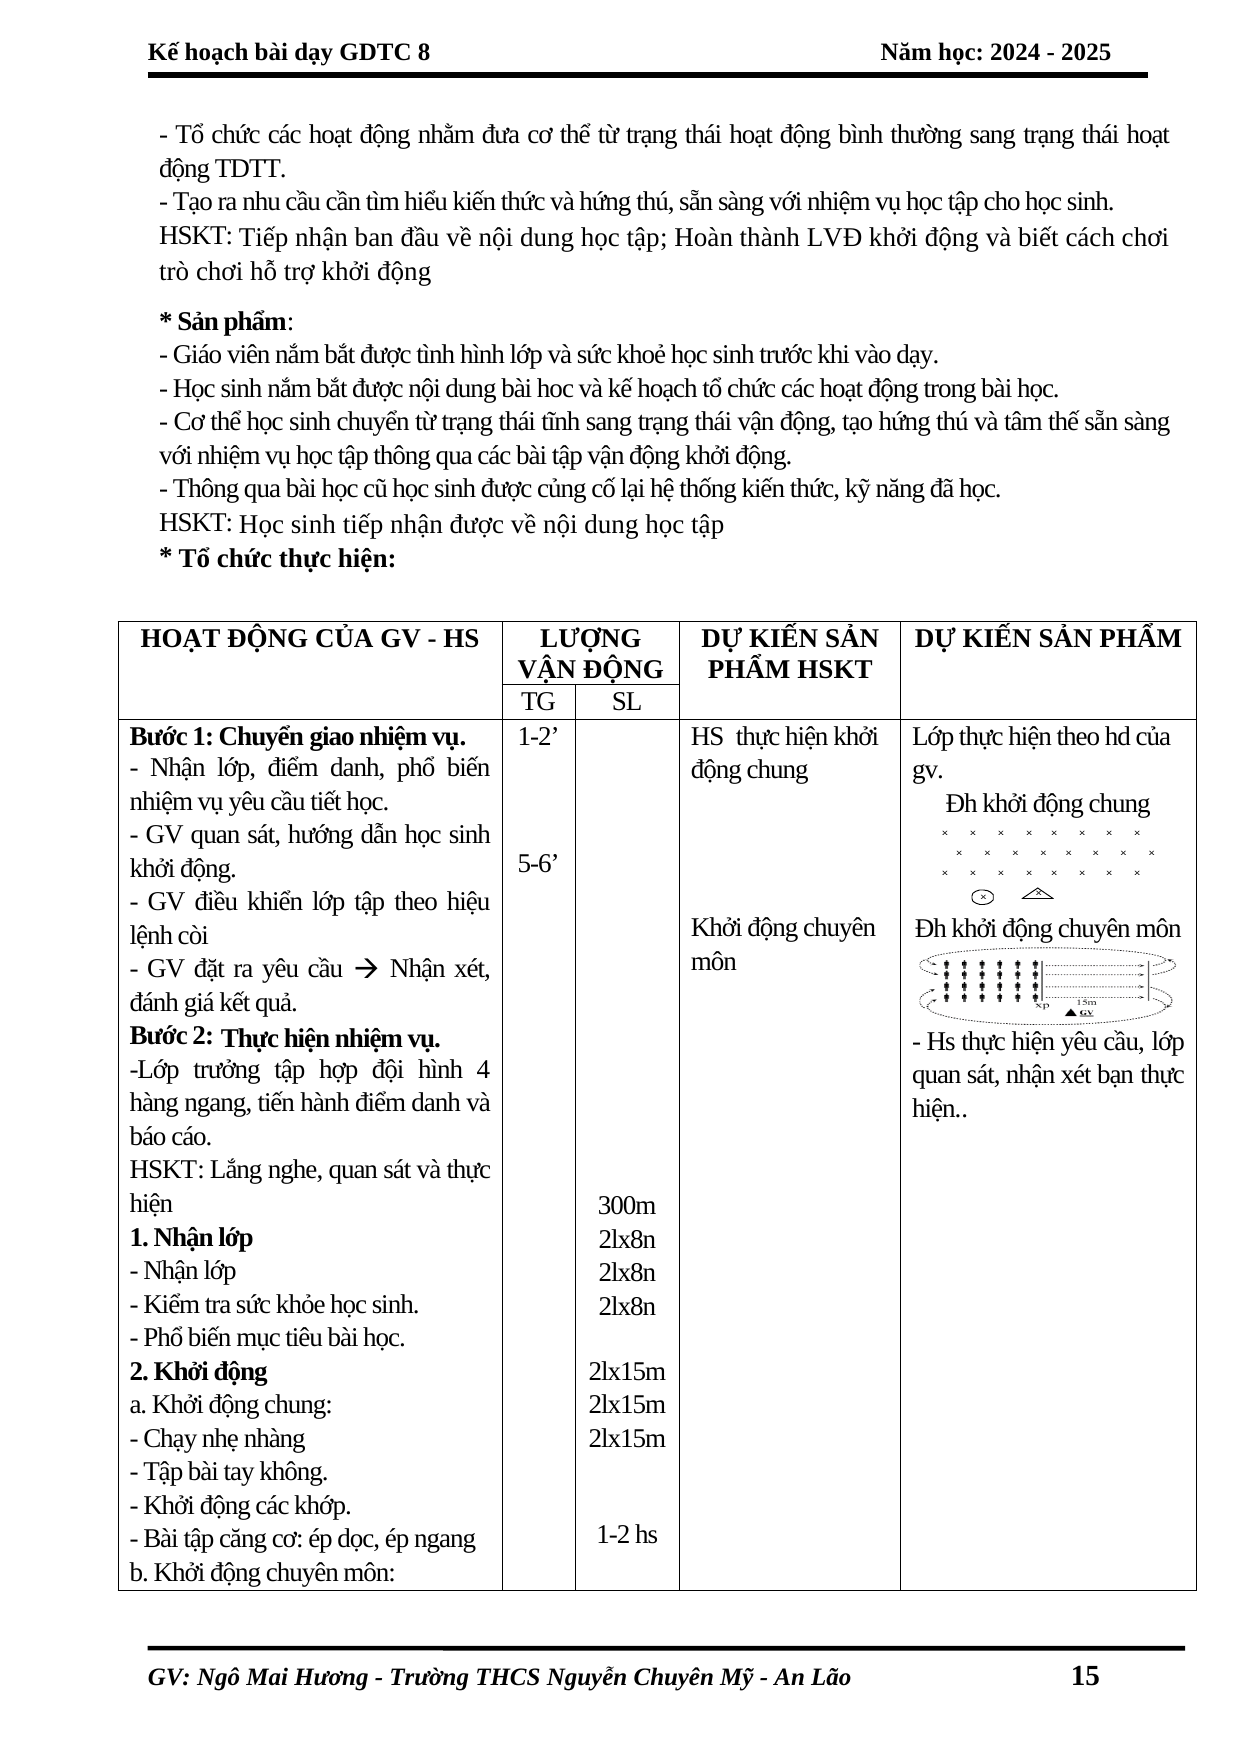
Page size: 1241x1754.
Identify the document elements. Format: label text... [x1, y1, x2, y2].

table_cell TG [503, 685, 575, 719]
table_header LƯỢNG VẬN ĐỘNG [503, 622, 679, 684]
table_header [148, 118, 1183, 573]
table_cell SL [576, 685, 679, 719]
table_header DỰ KIẾN SẢN PHẨM HSKT [680, 622, 900, 719]
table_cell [576, 720, 679, 1590]
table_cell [901, 720, 1196, 1590]
table_cell 1-2’ 5-6’ [503, 720, 575, 1590]
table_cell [119, 720, 502, 1590]
table_header HOẠT ĐỘNG CỦA GV - HS [119, 622, 502, 719]
table_header DỰ KIẾN SẢN PHẨM [901, 622, 1196, 719]
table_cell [680, 720, 900, 1590]
picture [919, 945, 1178, 1025]
